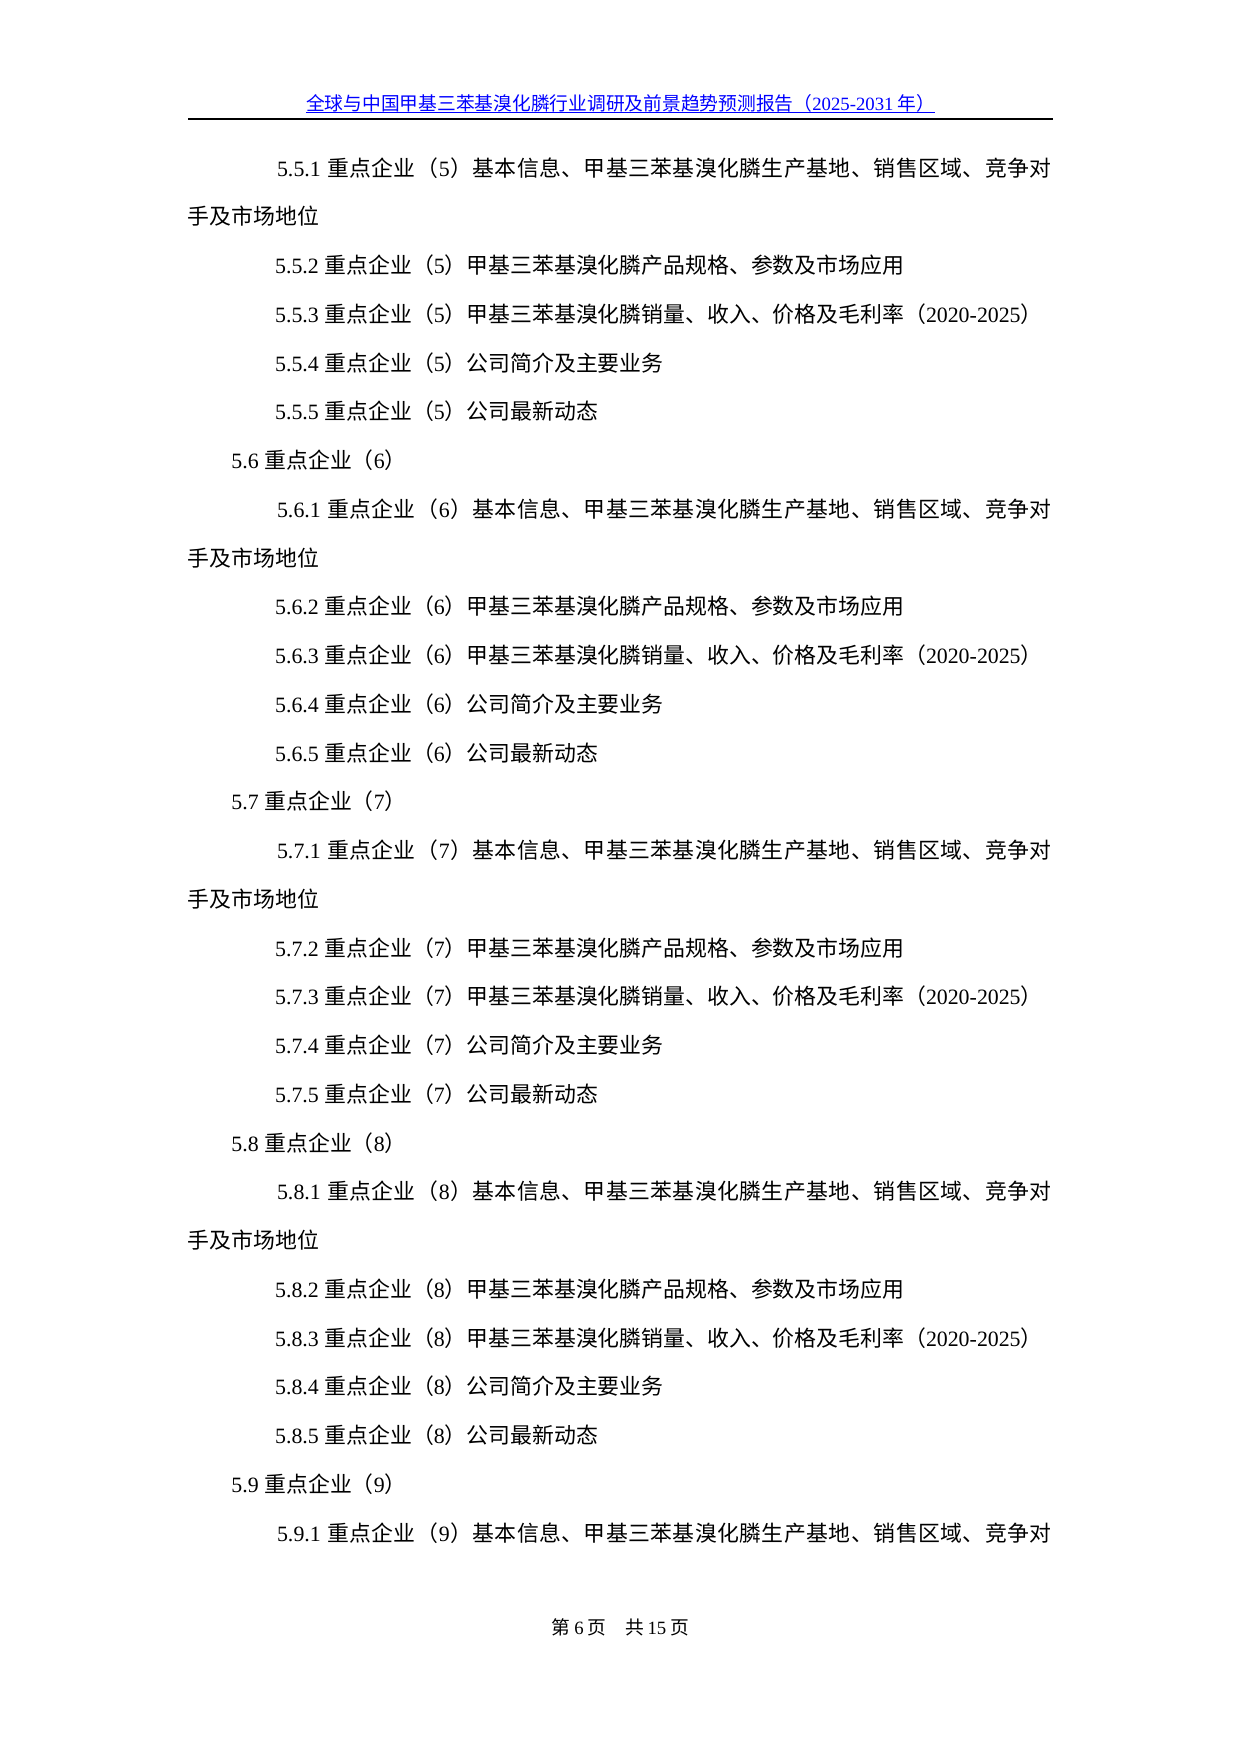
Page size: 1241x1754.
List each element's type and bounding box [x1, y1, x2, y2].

text [187, 150, 1053, 1548]
